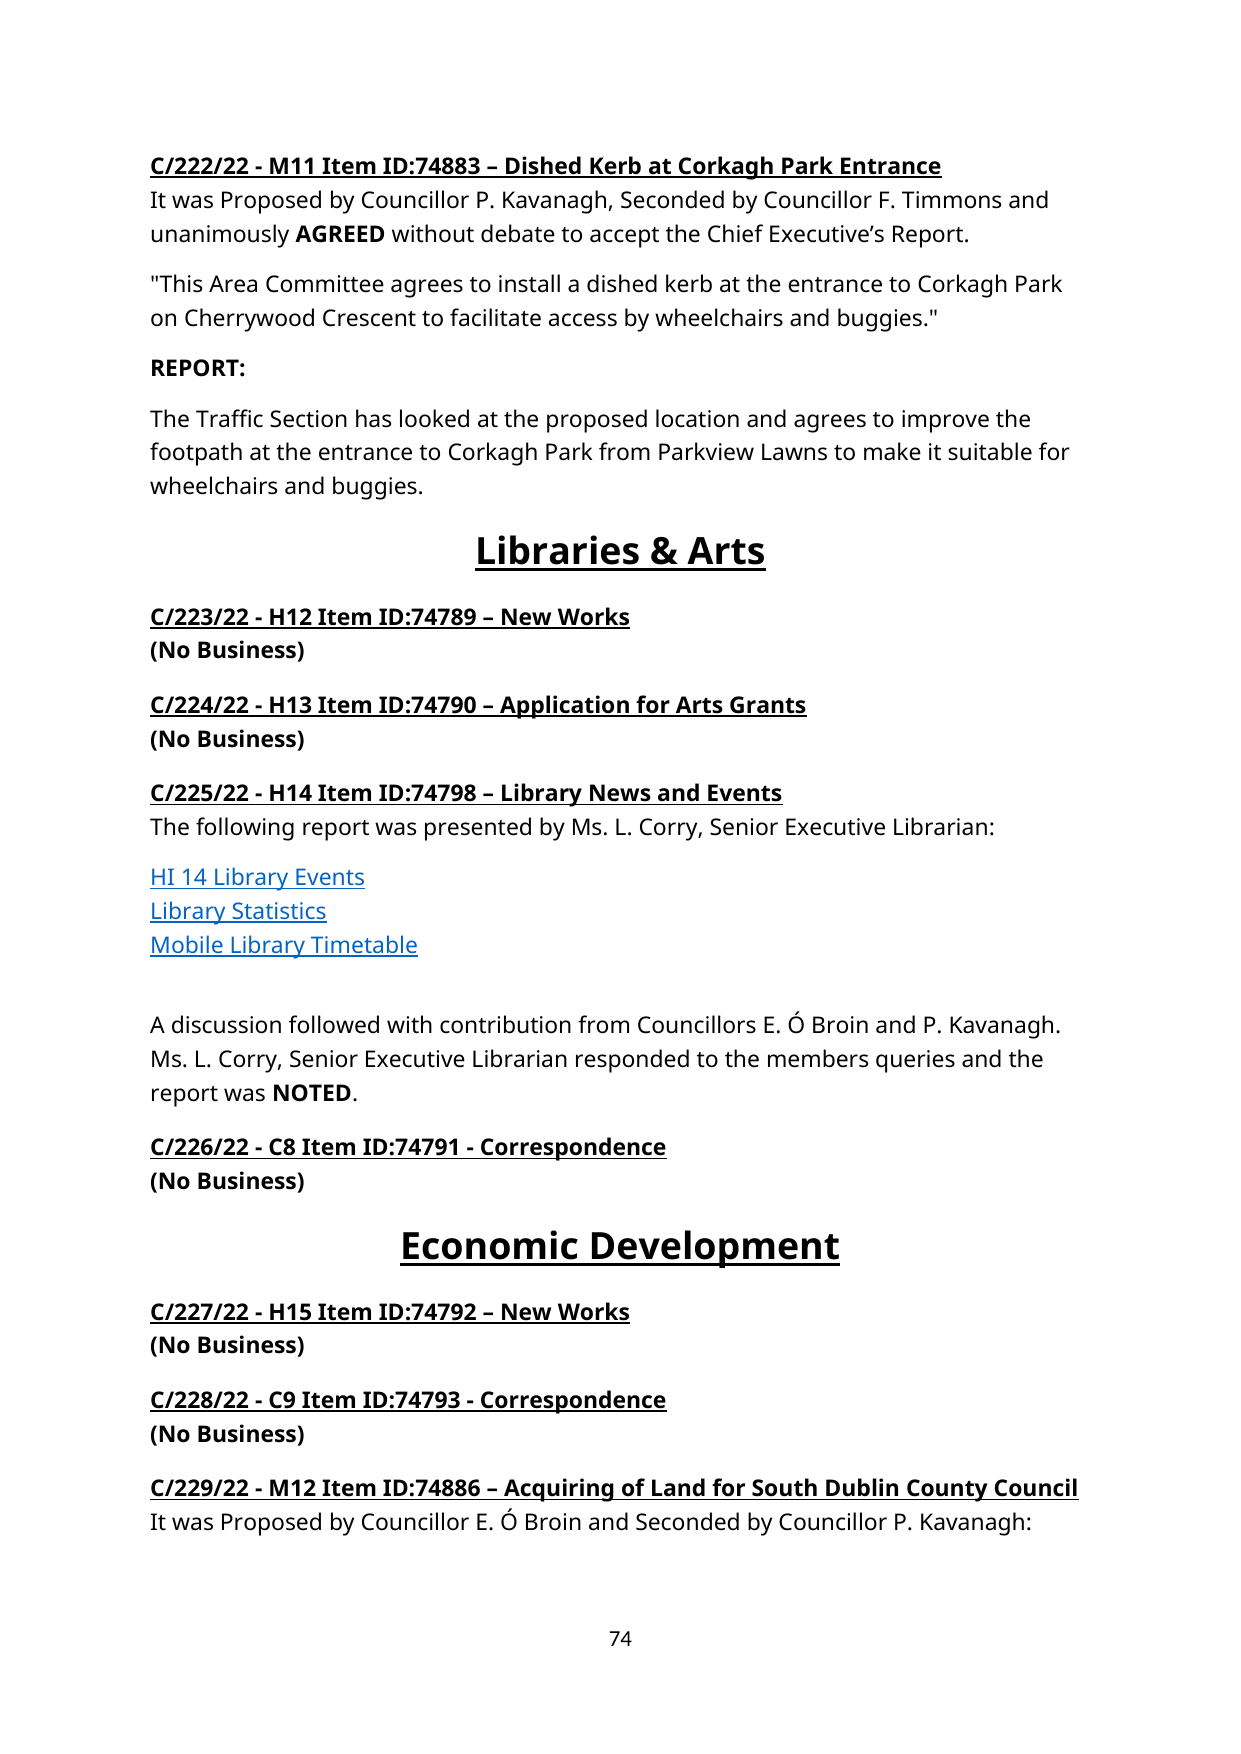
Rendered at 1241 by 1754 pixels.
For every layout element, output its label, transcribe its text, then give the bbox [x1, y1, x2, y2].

text A discussion followed with contribution from Councillors E. Ó Broin and P. Kavanagh. Ms. L. Corry, Senior Executive Librarian responded to the members queries and the report was NOTED. [150, 1009, 1090, 1108]
text (No Business) [150, 723, 1090, 754]
subtitle C/226/22 - C8 Item ID:74791 - Correspondence [150, 1131, 1090, 1162]
subtitle C/225/22 - H14 Item ID:74798 – Library News and Events [150, 777, 1090, 808]
text (No Business) [150, 1165, 1090, 1196]
subtitle C/224/22 - H13 Item ID:74790 – Application for Arts Grants [150, 689, 1090, 720]
text REPORT: [150, 352, 1090, 383]
text (No Business) [150, 634, 1090, 666]
text The Traffic Section has looked at the proposed location and agrees to improve the footpath at the entrance to Corkagh Park from Parkview Lawns to make it suitable for wheelchairs and buggies. [150, 402, 1090, 501]
text (No Business) [150, 1418, 1090, 1449]
text It was Proposed by Councillor P. Kavanagh, Seconded by Councillor F. Timmons and unanimously AGREED without debate to accept the Chief Executive’s Report. [150, 184, 1090, 249]
subtitle C/223/22 - H12 Item ID:74789 – New Works [150, 601, 1090, 632]
text The following report was presented by Ms. L. Corry, Senior Executive Librarian: [150, 811, 1090, 842]
text (No Business) [150, 1329, 1090, 1361]
subtitle C/222/22 - M11 Item ID:74883 – Dished Kerb at Corkagh Park Entrance [150, 150, 1090, 181]
subtitle C/227/22 - H15 Item ID:74792 – New Works [150, 1296, 1090, 1327]
subtitle Libraries & Arts [150, 524, 1090, 576]
subtitle C/228/22 - C9 Item ID:74793 - Correspondence [150, 1384, 1090, 1415]
text It was Proposed by Councillor E. Ó Broin and Seconded by Councillor P. Kavanagh: [150, 1506, 1090, 1537]
subtitle C/229/22 - M12 Item ID:74886 – Acquiring of Land for South Dublin County Council [150, 1472, 1090, 1503]
subtitle Economic Development [150, 1219, 1090, 1271]
text "This Area Committee agrees to install a dished kerb at the entrance to Corkagh Park on Cherrywood Crescent to facilitate access by wheelchairs and buggies." [150, 268, 1090, 333]
text HI 14 Library Events Library Statistics Mobile Library Timetable [150, 861, 1090, 990]
